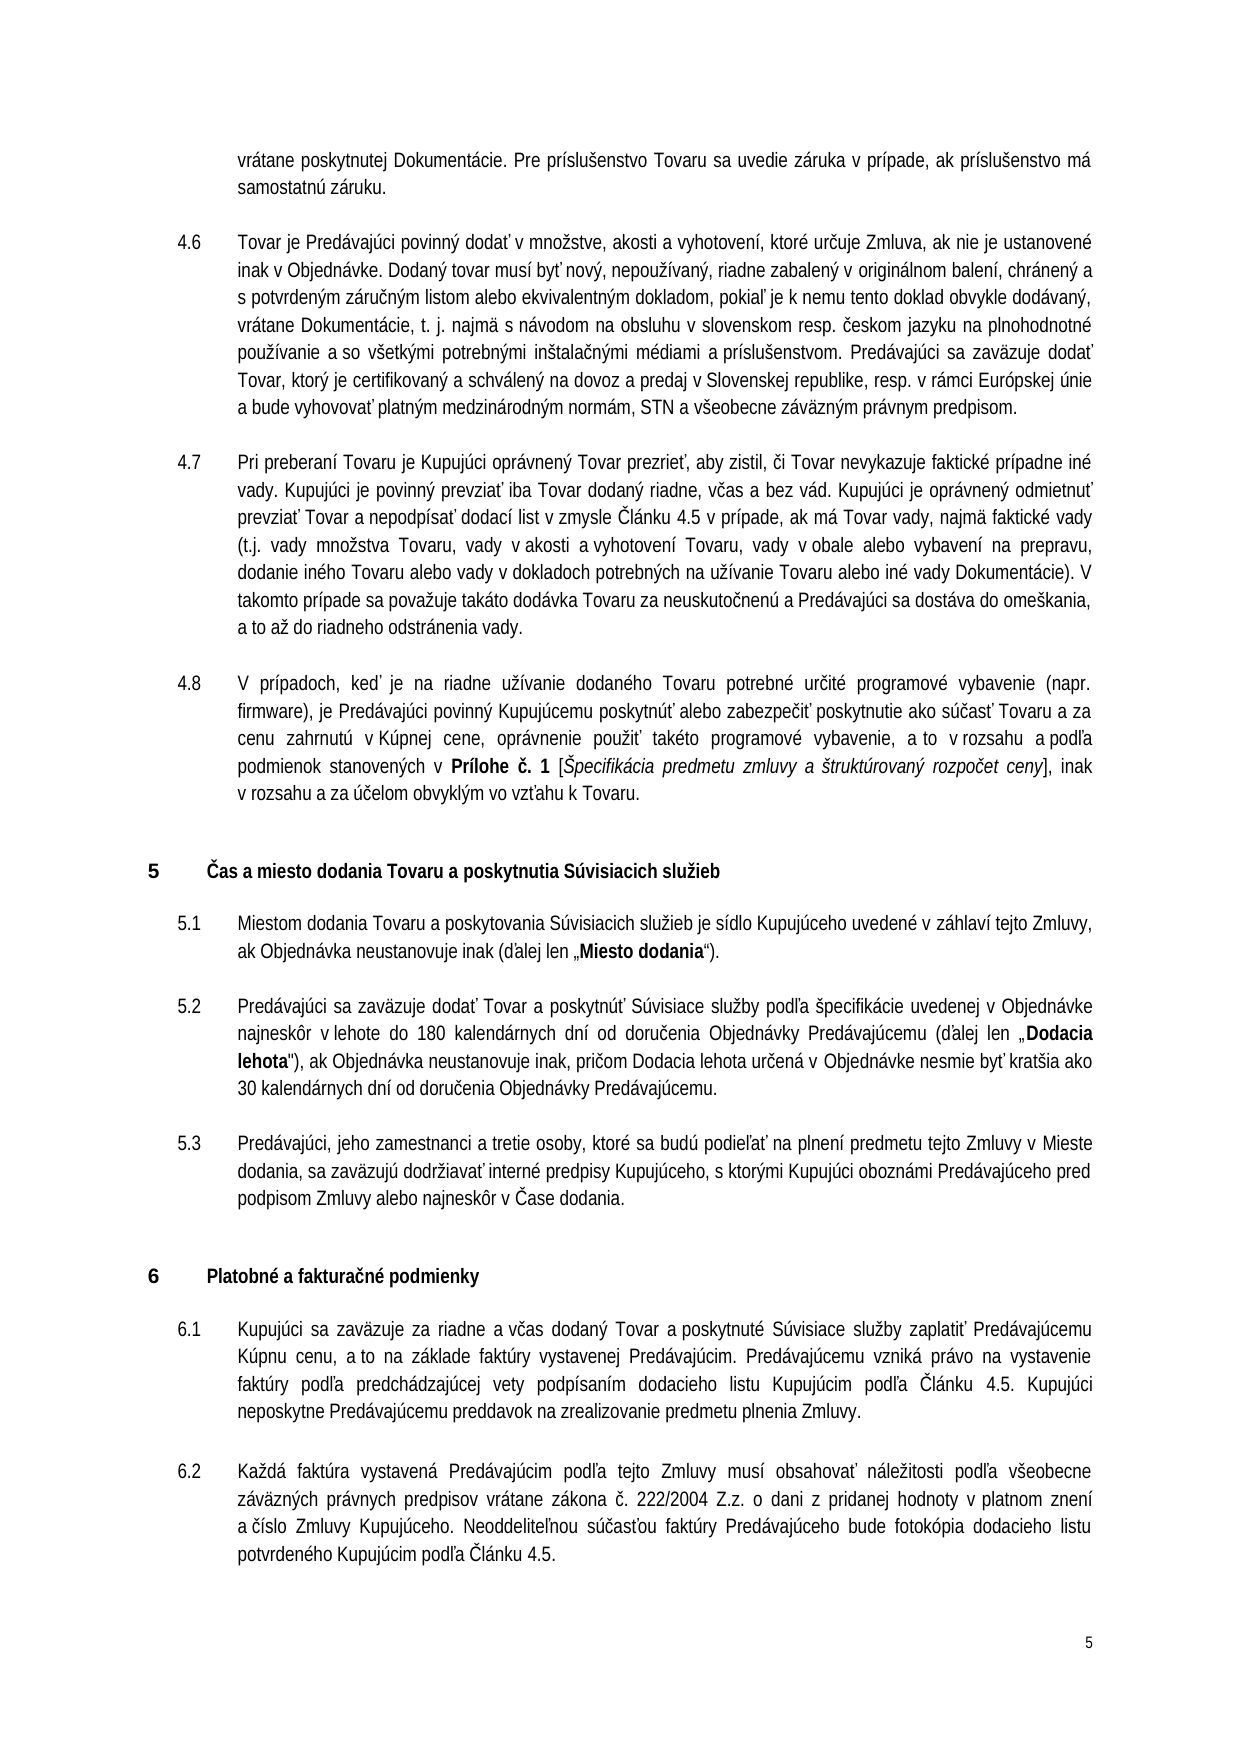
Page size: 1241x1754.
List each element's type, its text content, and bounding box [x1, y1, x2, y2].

subtitle Predávajúci, jeho zamestnanci a tretie osoby, ktoré sa budú podieľať na plnení predmetu tejto Zmluvy v Mieste dodania, sa zaväzujú dodržiavať interné predpisy Kupujúceho, s ktorými Kupujúci oboznámi Predávajúceho pred podpisom Zmluvy alebo najneskôr v Čase dodania. [177, 1131, 1093, 1210]
subtitle Kupujúci sa zaväzuje za riadne a včas dodaný Tovar a poskytnuté Súvisiace služby zaplatiť Predávajúcemu Kúpnu cenu, a to na základe faktúry vystavenej Predávajúcim. Predávajúcemu vzniká právo na vystavenie faktúry podľa predchádzajúcej vety podpísaním dodacieho listu Kupujúcim podľa Článku 4.5. Kupujúci neposkytne Predávajúcemu preddavok na zrealizovanie predmetu plnenia Zmluvy. [177, 1316, 1093, 1423]
subtitle Platobné a fakturačné podmienky [148, 1264, 1093, 1288]
subtitle Tovar je Predávajúci povinný dodať v množstve, akosti a vyhotovení, ktoré určuje Zmluva, ak nie je ustanovené inak v Objednávke. Dodaný tovar musí byť nový, nepoužívaný, riadne zabalený v originálnom balení, chránený a s potvrdeným záručným listom alebo ekvivalentným dokladom, pokiaľ je k nemu tento doklad obvykle dodávaný, vrátane Dokumentácie, t. j. najmä s návodom na obsluhu v slovenskom resp. českom jazyku na plnohodnotné používanie a so všetkými potrebnými inštalačnými médiami a príslušenstvom. Predávajúci sa zaväzuje dodať Tovar, ktorý je certifikovaný a schválený na dovoz a predaj v Slovenskej republike, resp. v rámci Európskej únie a bude vyhovovať platným medzinárodným normám, STN a všeobecne záväzným právnym predpisom. [177, 230, 1093, 419]
subtitle Predávajúci sa zaväzuje dodať Tovar a poskytnúť Súvisiace služby podľa špecifikácie uvedenej v Objednávke najneskôr v lehote do 180 kalendárnych dní od doručenia Objednávky Predávajúcemu (ďalej len „Dodacia lehota"), ak Objednávka neustanovuje inak, pričom Dodacia lehota určená v Objednávke nesmie byť kratšia ako 30 kalendárnych dní od doručenia Objednávky Predávajúcemu. [177, 994, 1093, 1100]
subtitle Pri preberaní Tovaru je Kupujúci oprávnený Tovar prezrieť, aby zistil, či Tovar nevykazuje faktické prípadne iné vady. Kupujúci je povinný prevziať iba Tovar dodaný riadne, včas a bez vád. Kupujúci je oprávnený odmietnuť prevziať Tovar a nepodpísať dodací list v zmysle Článku 4.5 v prípade, ak má Tovar vady, najmä faktické vady (t.j. vady množstva Tovaru, vady v akosti a vyhotovení Tovaru, vady v obale alebo vybavení na prepravu, dodanie iného Tovaru alebo vady v dokladoch potrebných na užívanie Tovaru alebo iné vady Dokumentácie). V takomto prípade sa považuje takáto dodávka Tovaru za neuskutočnenú a Predávajúci sa dostáva do omeškania, a to až do riadneho odstránenia vady. [177, 450, 1093, 639]
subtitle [177, 148, 1093, 199]
subtitle Čas a miesto dodania Tovaru a poskytnutia Súvisiacich služieb [148, 859, 1093, 883]
subtitle Každá faktúra vystavená Predávajúcim podľa tejto Zmluvy musí obsahovať náležitosti podľa všeobecne záväzných právnych predpisov vrátane zákona č. 222/2004 Z.z. o dani z pridanej hodnoty v platnom znení a číslo Zmluvy Kupujúceho. Neoddeliteľnou súčasťou faktúry Predávajúceho bude fotokópia dodacieho listu potvrdeného Kupujúcim podľa Článku 4.5. [177, 1459, 1093, 1566]
subtitle Miestom dodania Tovaru a poskytovania Súvisiacich služieb je sídlo Kupujúceho uvedené v záhlaví tejto Zmluvy, ak Objednávka neustanovuje inak (ďalej len „Miesto dodania“). [177, 911, 1093, 963]
subtitle V prípadoch, keď je na riadne užívanie dodaného Tovaru potrebné určité programové vybavenie (napr. firmware), je Predávajúci povinný Kupujúcemu poskytnúť alebo zabezpečiť poskytnutie ako súčasť Tovaru a za cenu zahrnutú v Kúpnej cene, oprávnenie použiť takéto programové vybavenie, a to v rozsahu a podľa podmienok stanovených v Prílohe č. 1 [Špecifikácia predmetu zmluvy a štruktúrovaný rozpočet ceny], inak v rozsahu a za účelom obvyklým vo vzťahu k Tovaru. [177, 671, 1093, 805]
